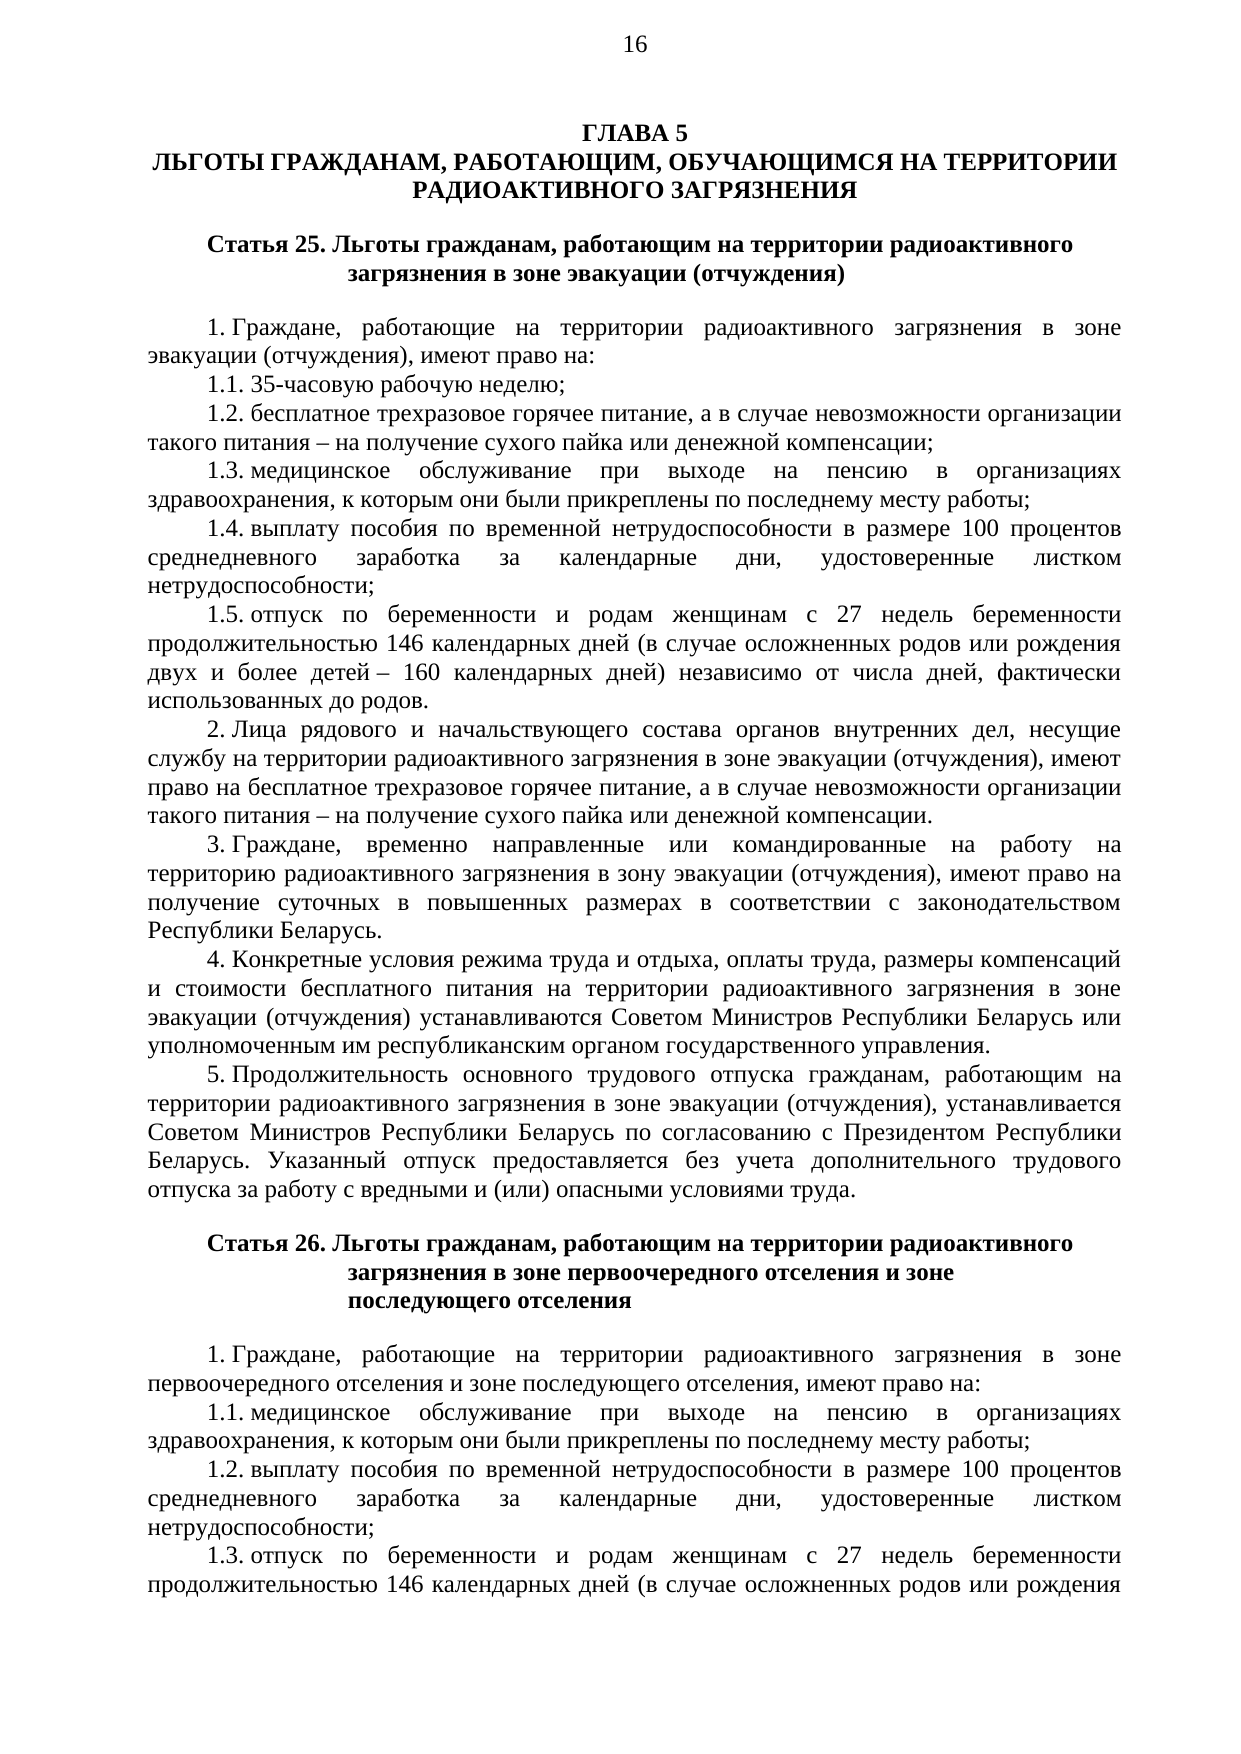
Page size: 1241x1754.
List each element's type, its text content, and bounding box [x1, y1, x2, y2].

text 3. Граждане, временно направленные или командированные на работу на территорию радиоактивного загрязнения в зону эвакуации (отчуждения), имеют право на получение суточных в повышенных размерах в соответствии с законодательством Республики Беларусь. [147, 829, 1122, 944]
text 1.4. выплату пособия по временной нетрудоспособности в размере 100 процентов среднедневного заработка за календарные дни, удостоверенные листком нетрудоспособности; [147, 513, 1122, 599]
text Статья 25. Льготы гражданам, работающим на территории радиоактивного загрязнения в зоне эвакуации (отчуждения) [207, 229, 1122, 287]
text 1.2. бесплатное трехразовое горячее питание, а в случае невозможности организации такого питания – на получение сухого пайка или денежной компенсации; [147, 398, 1122, 456]
text 5. Продолжительность основного трудового отпуска гражданам, работающим на территории радиоактивного загрязнения в зоне эвакуации (отчуждения), устанавливается Советом Министров Республики Беларусь по согласованию с Президентом Республики Беларусь. Указанный отпуск предоставляется без учета дополнительного трудового отпуска за работу с вредными и (или) опасными условиями труда. [147, 1059, 1122, 1203]
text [147, 1541, 1122, 1598]
text 1.2. выплату пособия по временной нетрудоспособности в размере 100 процентов среднедневного заработка за календарные дни, удостоверенные листком нетрудоспособности; [147, 1454, 1122, 1541]
text 1.5. отпуск по беременности и родам женщинам с 27 недель беременности продолжительностью 146 календарных дней (в случае осложненных родов или рождения двух и более детей – 160 календарных дней) независимо от числа дней, фактически использованных до родов. [147, 599, 1122, 714]
text 1. Граждане, работающие на территории радиоактивного загрязнения в зоне первоочередного отселения и зоне последующего отселения, имеют право на: [147, 1339, 1122, 1397]
text Статья 26. Льготы гражданам, работающим на территории радиоактивного загрязнения в зоне первоочередного отселения и зоне последующего отселения [207, 1228, 1122, 1314]
text 1.3. медицинское обслуживание при выходе на пенсию в организациях здравоохранения, к которым они были прикреплены по последнему месту работы; [147, 456, 1122, 513]
text ГЛАВА 5 ЛЬГОТЫ ГРАЖДАНАМ, РАБОТАЮЩИМ, ОБУЧАЮЩИМСЯ НА ТЕРРИТОРИИ РАДИОАКТИВНОГО ЗАГРЯЗНЕНИЯ [147, 118, 1122, 204]
text 2. Лица рядового и начальствующего состава органов внутренних дел, несущие службу на территории радиоактивного загрязнения в зоне эвакуации (отчуждения), имеют право на бесплатное трехразовое горячее питание, а в случае невозможности организации такого питания – на получение сухого пайка или денежной компенсации. [147, 714, 1122, 829]
text 1. Граждане, работающие на территории радиоактивного загрязнения в зоне эвакуации (отчуждения), имеют право на: [147, 312, 1122, 369]
text 1.1. 35-часовую рабочую неделю; [147, 369, 1122, 398]
text 4. Конкретные условия режима труда и отдыха, оплаты труда, размеры компенсаций и стоимости бесплатного питания на территории радиоактивного загрязнения в зоне эвакуации (отчуждения) устанавливаются Советом Министров Республики Беларусь или уполномоченным им республиканским органом государственного управления. [147, 944, 1122, 1059]
text 1.1. медицинское обслуживание при выходе на пенсию в организациях здравоохранения, к которым они были прикреплены по последнему месту работы; [147, 1397, 1122, 1454]
